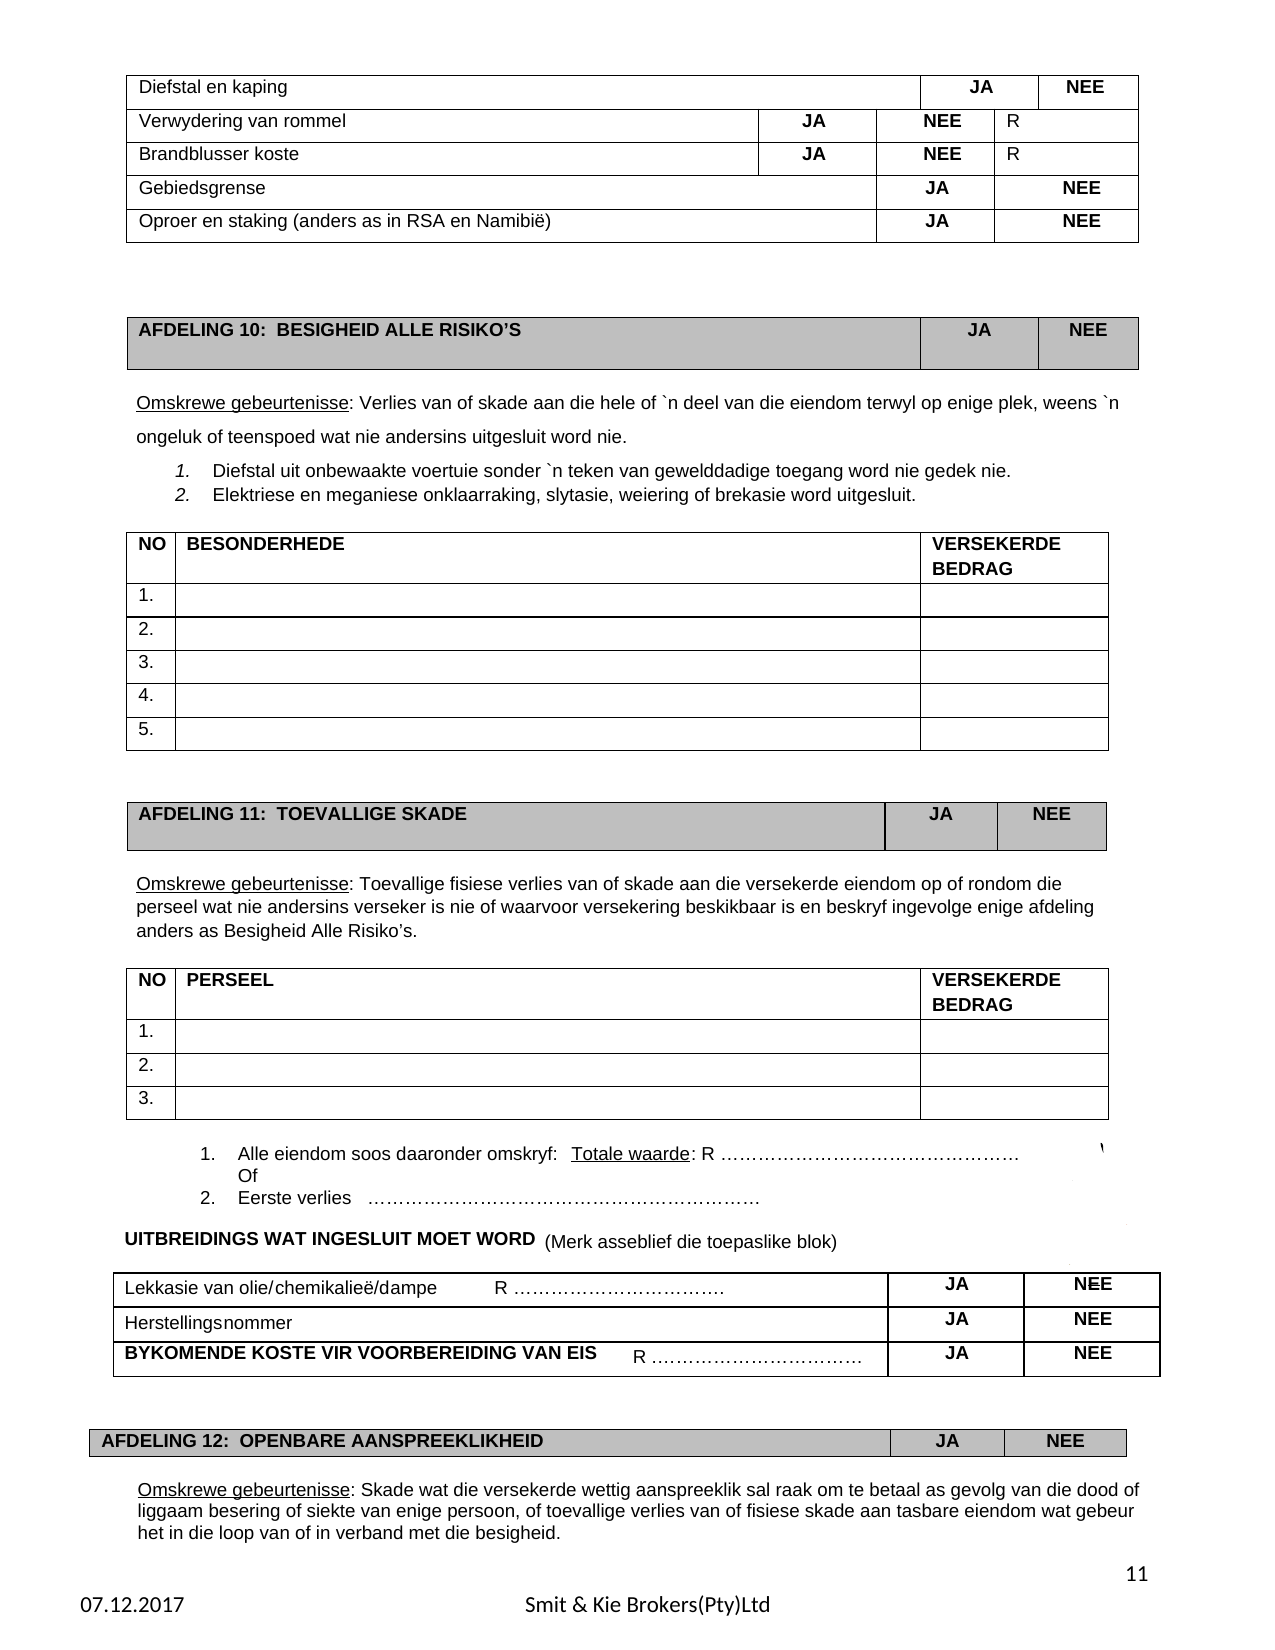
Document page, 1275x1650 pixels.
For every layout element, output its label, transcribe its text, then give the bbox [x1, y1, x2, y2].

table_cell 3. [127, 1087, 175, 1119]
table_cell [876, 76, 920, 108]
table_header NO [127, 533, 175, 583]
table_cell [921, 1054, 1108, 1086]
table_cell [969, 143, 994, 175]
table_cell [921, 618, 1108, 649]
table_cell JA [759, 110, 876, 142]
text Omskrewe gebeurtenisse: Skade wat die versekerde wettig aanspreeklik sal raak om te betaal as gevolg van die dood of liggaam besering of siekte van enige persoon, of toevallige verlies van of fisiese skade aan tasbare eiendom wat gebeur [137, 1478, 1200, 1522]
table_cell 2. [127, 618, 175, 649]
text ongeluk of teenspoed wat nie andersins uitgesluit word nie. [136, 426, 1190, 448]
table_cell [176, 1087, 920, 1119]
table_header NEE [1039, 318, 1138, 369]
table_cell [995, 176, 1039, 209]
table_cell 2. [127, 1054, 175, 1086]
table_header AFDELING 10: BESIGHEID ALLE RISIKO’S [128, 318, 920, 369]
table_cell 4. [127, 684, 175, 717]
table_cell JA [969, 76, 1038, 108]
table_cell R [995, 143, 1039, 175]
table_header JA [921, 318, 1038, 369]
table_header AFDELING 12: OPENBARE AANSPREEKLIKHEID [90, 1430, 890, 1456]
table_header AFDELING 11: TOEVALLIGE SKADE [128, 803, 884, 850]
table_cell [921, 1087, 1108, 1119]
table_header JA [891, 1430, 1004, 1456]
list Diefstal uit onbewaakte voertuie sonder `n teken van gewelddadige toegang word nie gedek nie. [175, 460, 1202, 482]
table_cell [176, 1054, 920, 1086]
table_cell NEE [877, 110, 969, 142]
table_cell Brandblusser koste [127, 143, 758, 175]
table_header NEE [1005, 1430, 1126, 1456]
table_cell [969, 110, 994, 142]
table_header BESONDERHEDE [176, 533, 920, 583]
text perseel wat nie andersins verseker is nie of waarvoor versekering beskikbaar is en beskryf ingevolge enige afdeling [136, 896, 1163, 918]
table_cell [1039, 110, 1138, 142]
table_cell [176, 618, 920, 649]
table_cell JA [759, 143, 876, 175]
table_cell [1039, 143, 1138, 175]
table_cell [176, 684, 920, 717]
table_cell Gebiedsgrense [127, 176, 758, 209]
table_header PERSEEL [176, 969, 920, 1019]
table_cell [758, 210, 876, 242]
list Elektriese en meganiese onklaarraking, slytasie, weiering of brekasie word uitgesluit. [175, 483, 1202, 505]
table_header JA [886, 803, 997, 850]
table_cell [921, 718, 1108, 750]
text anders as Besigheid Alle Risiko’s. [136, 919, 1163, 941]
table_header VERSEKERDE BEDRAG [921, 533, 1108, 583]
table_cell [969, 176, 994, 209]
table_cell [176, 718, 920, 750]
table_cell NEE [1039, 176, 1138, 209]
table_cell [176, 1020, 920, 1052]
table_cell 3. [127, 651, 175, 683]
table_cell 1. [127, 584, 175, 616]
table_cell 1. [127, 1020, 175, 1052]
table_cell [921, 684, 1108, 717]
text Omskrewe gebeurtenisse: Toevallige fisiese verlies van of skade aan die versekerde eiendom op of rondom die [136, 873, 1163, 894]
table_header NEE [998, 803, 1106, 850]
table_cell 5. [127, 718, 175, 750]
table_cell [176, 584, 920, 616]
table_cell [921, 584, 1108, 616]
table_cell [176, 651, 920, 683]
table_cell [921, 1020, 1108, 1052]
table_cell JA [877, 210, 969, 242]
table_cell JA [877, 176, 969, 209]
table_cell Oproer en staking (anders as in RSA en Namibië) [127, 210, 758, 242]
text Omskrewe gebeurtenisse: Verlies van of skade aan die hele of `n deel van die eiendom terwyl op enige plek, weens `n [136, 392, 1190, 413]
table_cell [758, 176, 876, 209]
table_cell R [995, 110, 1039, 142]
table_cell [969, 210, 994, 242]
table_cell NEE [1039, 76, 1138, 108]
table_cell Diefstal en kaping [127, 76, 758, 108]
table_cell NEE [1039, 210, 1138, 242]
table_cell Verwydering van rommel [127, 110, 758, 142]
table_cell [758, 76, 876, 108]
table_header VERSEKERDE BEDRAG [921, 969, 1108, 1019]
table_cell NEE [877, 143, 969, 175]
table_cell [921, 651, 1108, 683]
text het in die loop van of in verband met die besigheid. [137, 1522, 1200, 1543]
table_cell [995, 210, 1039, 242]
table_header NO [127, 969, 175, 1019]
table_cell [921, 76, 969, 108]
